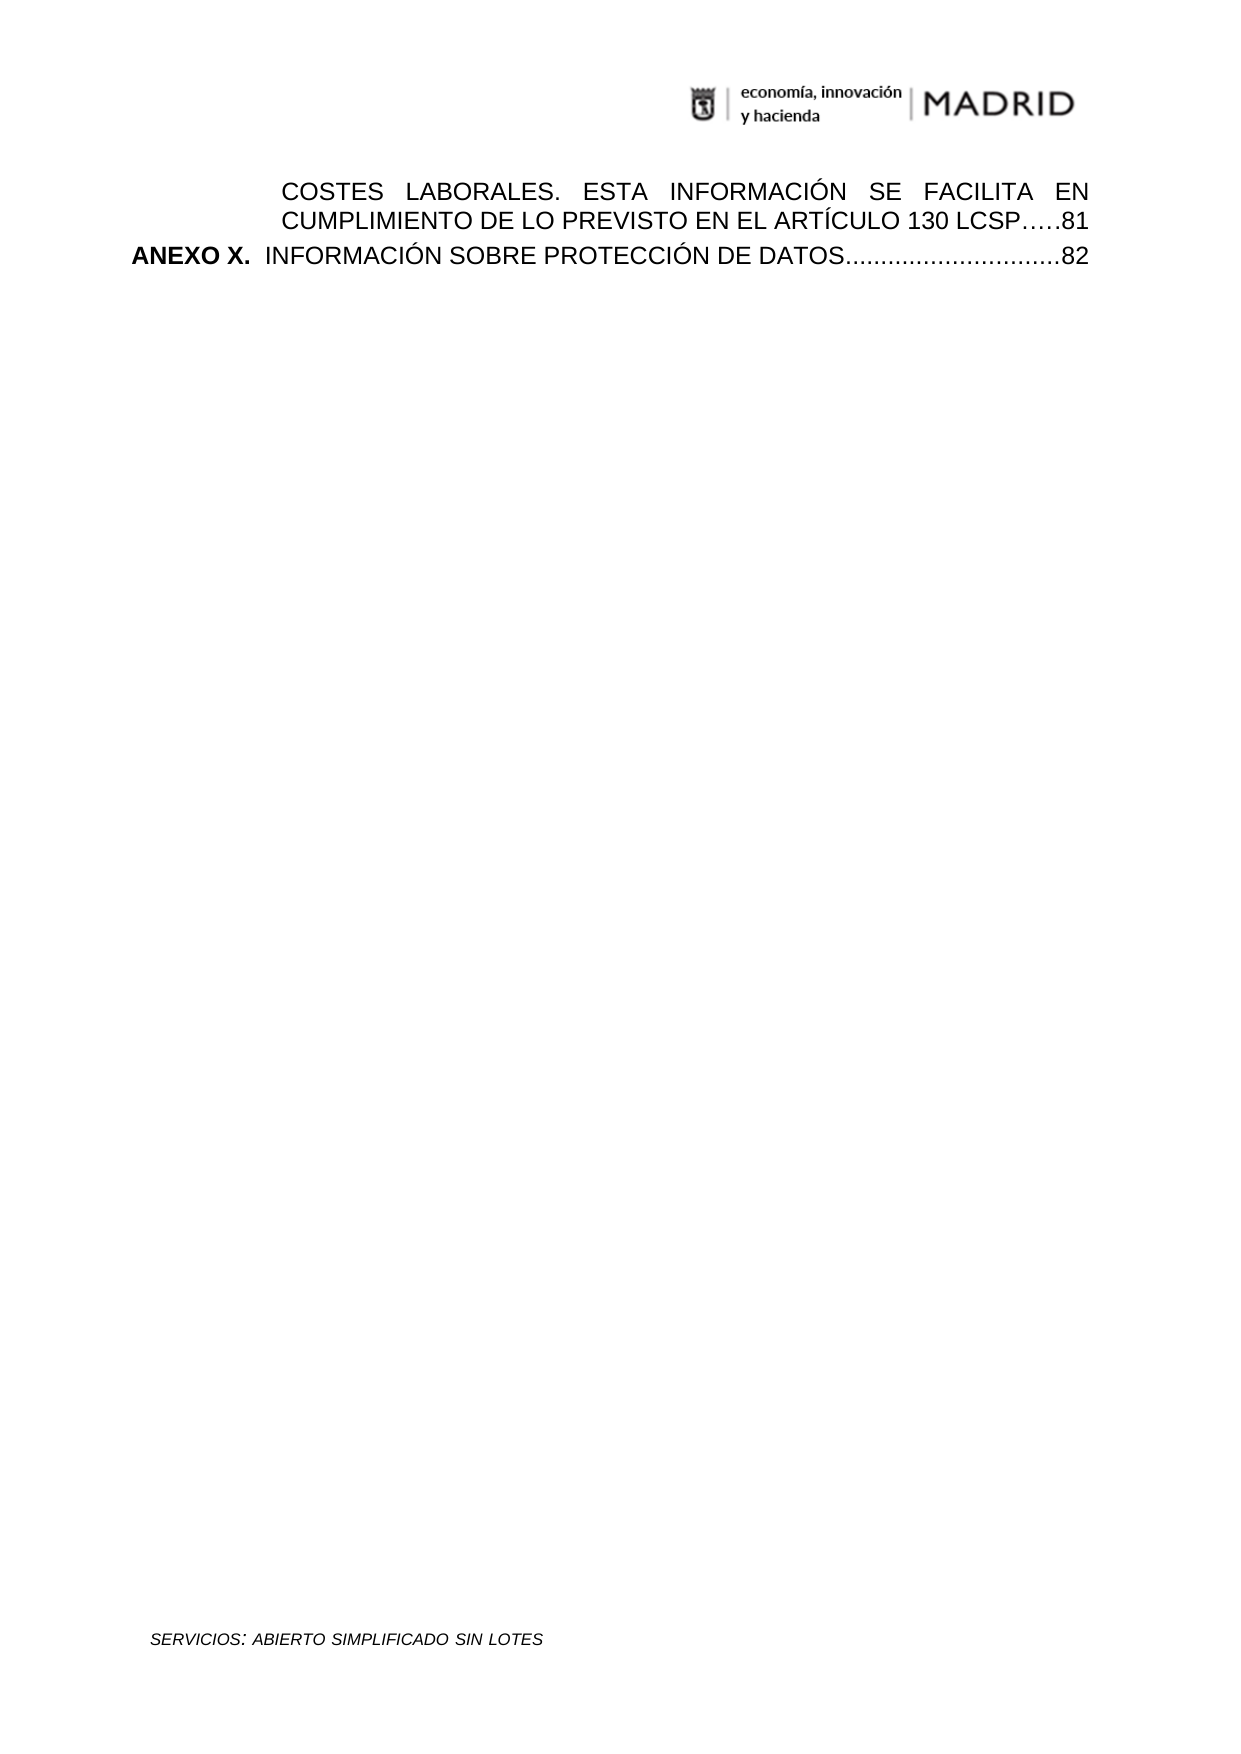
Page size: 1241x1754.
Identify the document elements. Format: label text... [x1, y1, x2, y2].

picture [670, 75, 1091, 142]
text INFORMACIÓN SOBRE PROTECCIÓN DE DATOS 82 [131, 241, 1090, 270]
